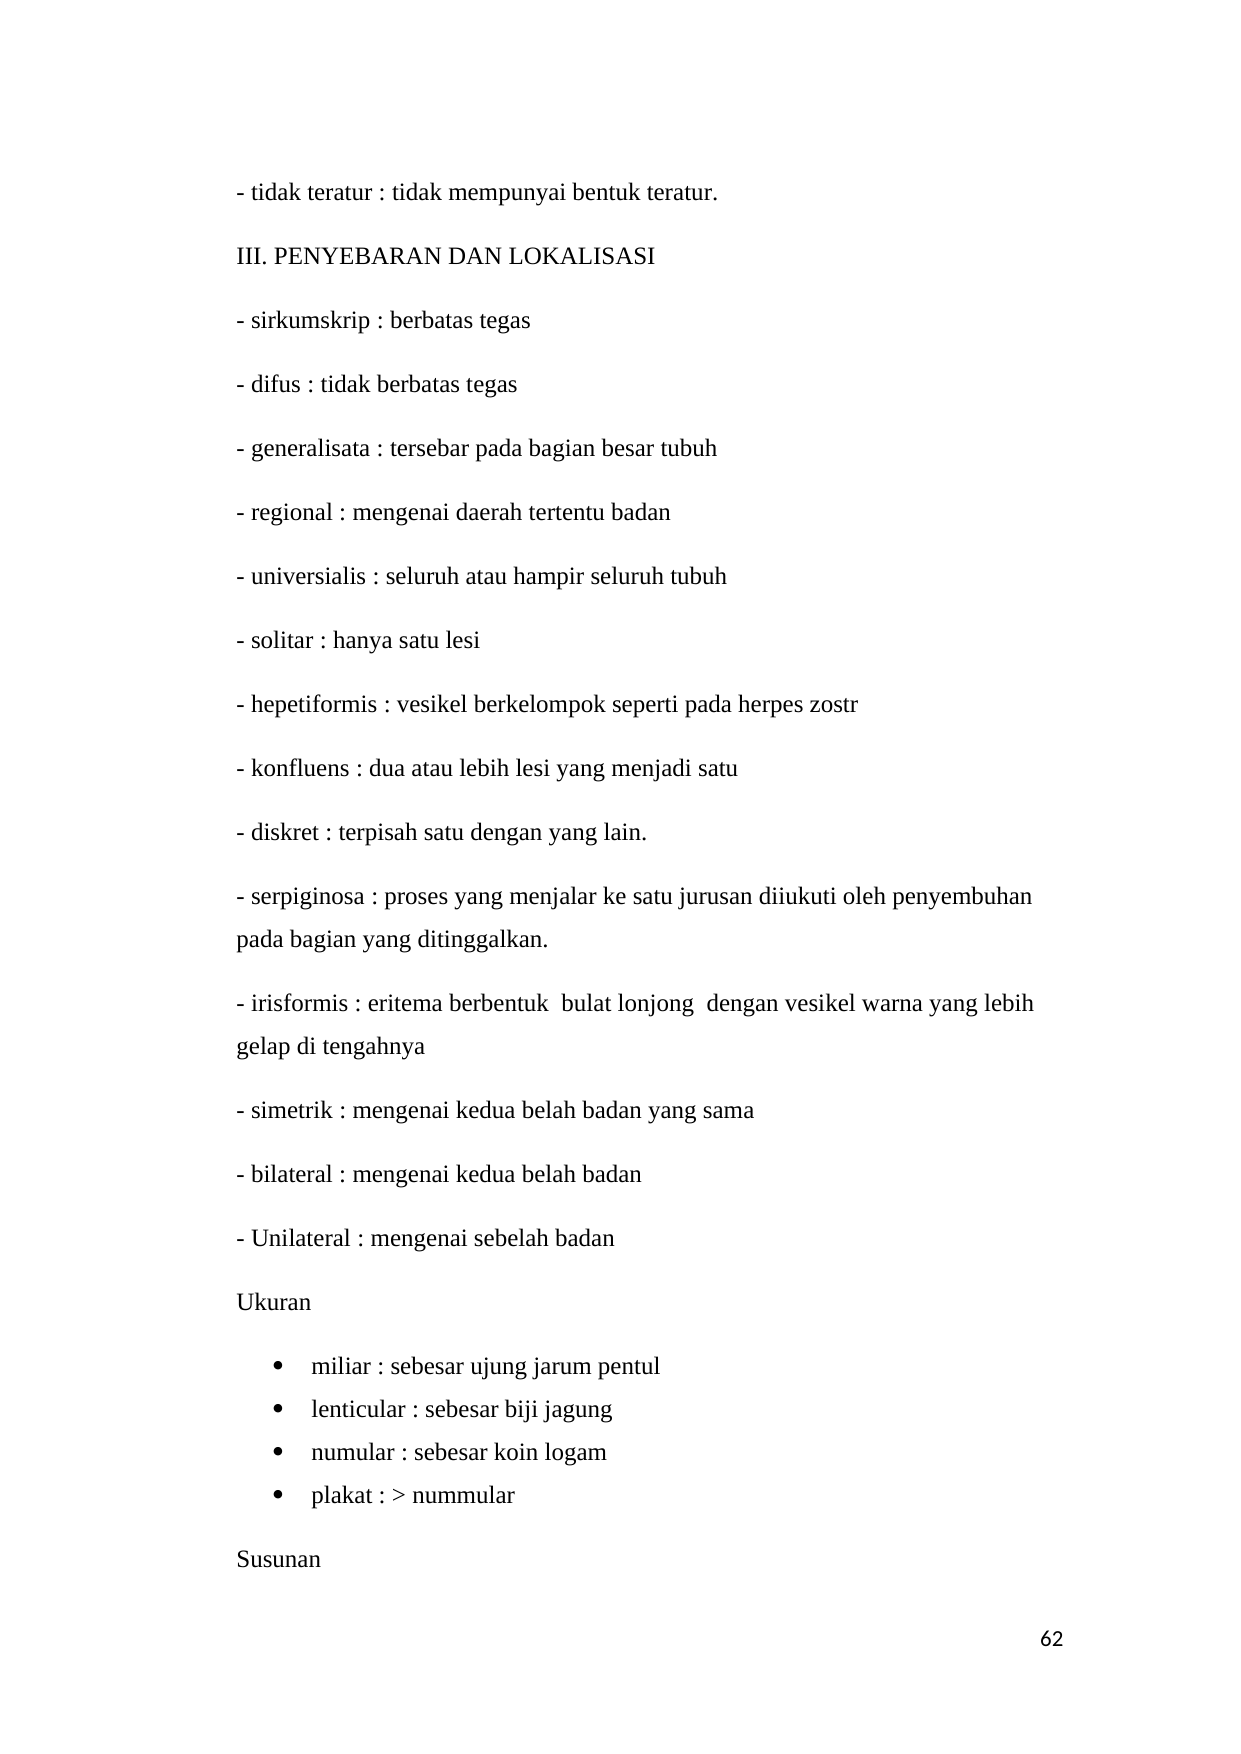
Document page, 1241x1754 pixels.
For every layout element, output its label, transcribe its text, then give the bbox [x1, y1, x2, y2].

text Susunan [236, 1544, 1063, 1573]
text - generalisata : tersebar pada bagian besar tubuh [236, 433, 1063, 462]
list plakat : > nummular [274, 1480, 1063, 1509]
text - diskret : terpisah satu dengan yang lain. [236, 817, 1063, 846]
list lenticular : sebesar biji jagung [274, 1394, 1063, 1423]
text - konfluens : dua atau lebih lesi yang menjadi satu [236, 753, 1063, 782]
text - irisformis : eritema berbentuk bulat lonjong dengan vesikel warna yang lebih gelap di tengahnya [236, 988, 1063, 1060]
text - universialis : seluruh atau hampir seluruh tubuh [236, 561, 1063, 590]
text III. PENYEBARAN DAN LOKALISASI [236, 241, 1063, 270]
text - hepetiformis : vesikel berkelompok seperti pada herpes zostr [236, 689, 1063, 718]
text - difus : tidak berbatas tegas [236, 369, 1063, 398]
text - Unilateral : mengenai sebelah badan [236, 1223, 1063, 1252]
text - serpiginosa : proses yang menjalar ke satu jurusan diiukuti oleh penyembuhan pada bagian yang ditinggalkan. [236, 881, 1063, 953]
text - solitar : hanya satu lesi [236, 625, 1063, 654]
text - regional : mengenai daerah tertentu badan [236, 497, 1063, 526]
text Ukuran [236, 1287, 1063, 1316]
list miliar : sebesar ujung jarum pentul [274, 1351, 1063, 1379]
text - sirkumskrip : berbatas tegas [236, 305, 1063, 334]
list numular : sebesar koin logam [274, 1437, 1063, 1466]
text - simetrik : mengenai kedua belah badan yang sama [236, 1095, 1063, 1124]
text - tidak teratur : tidak mempunyai bentuk teratur. [236, 177, 1063, 206]
text - bilateral : mengenai kedua belah badan [236, 1159, 1063, 1188]
